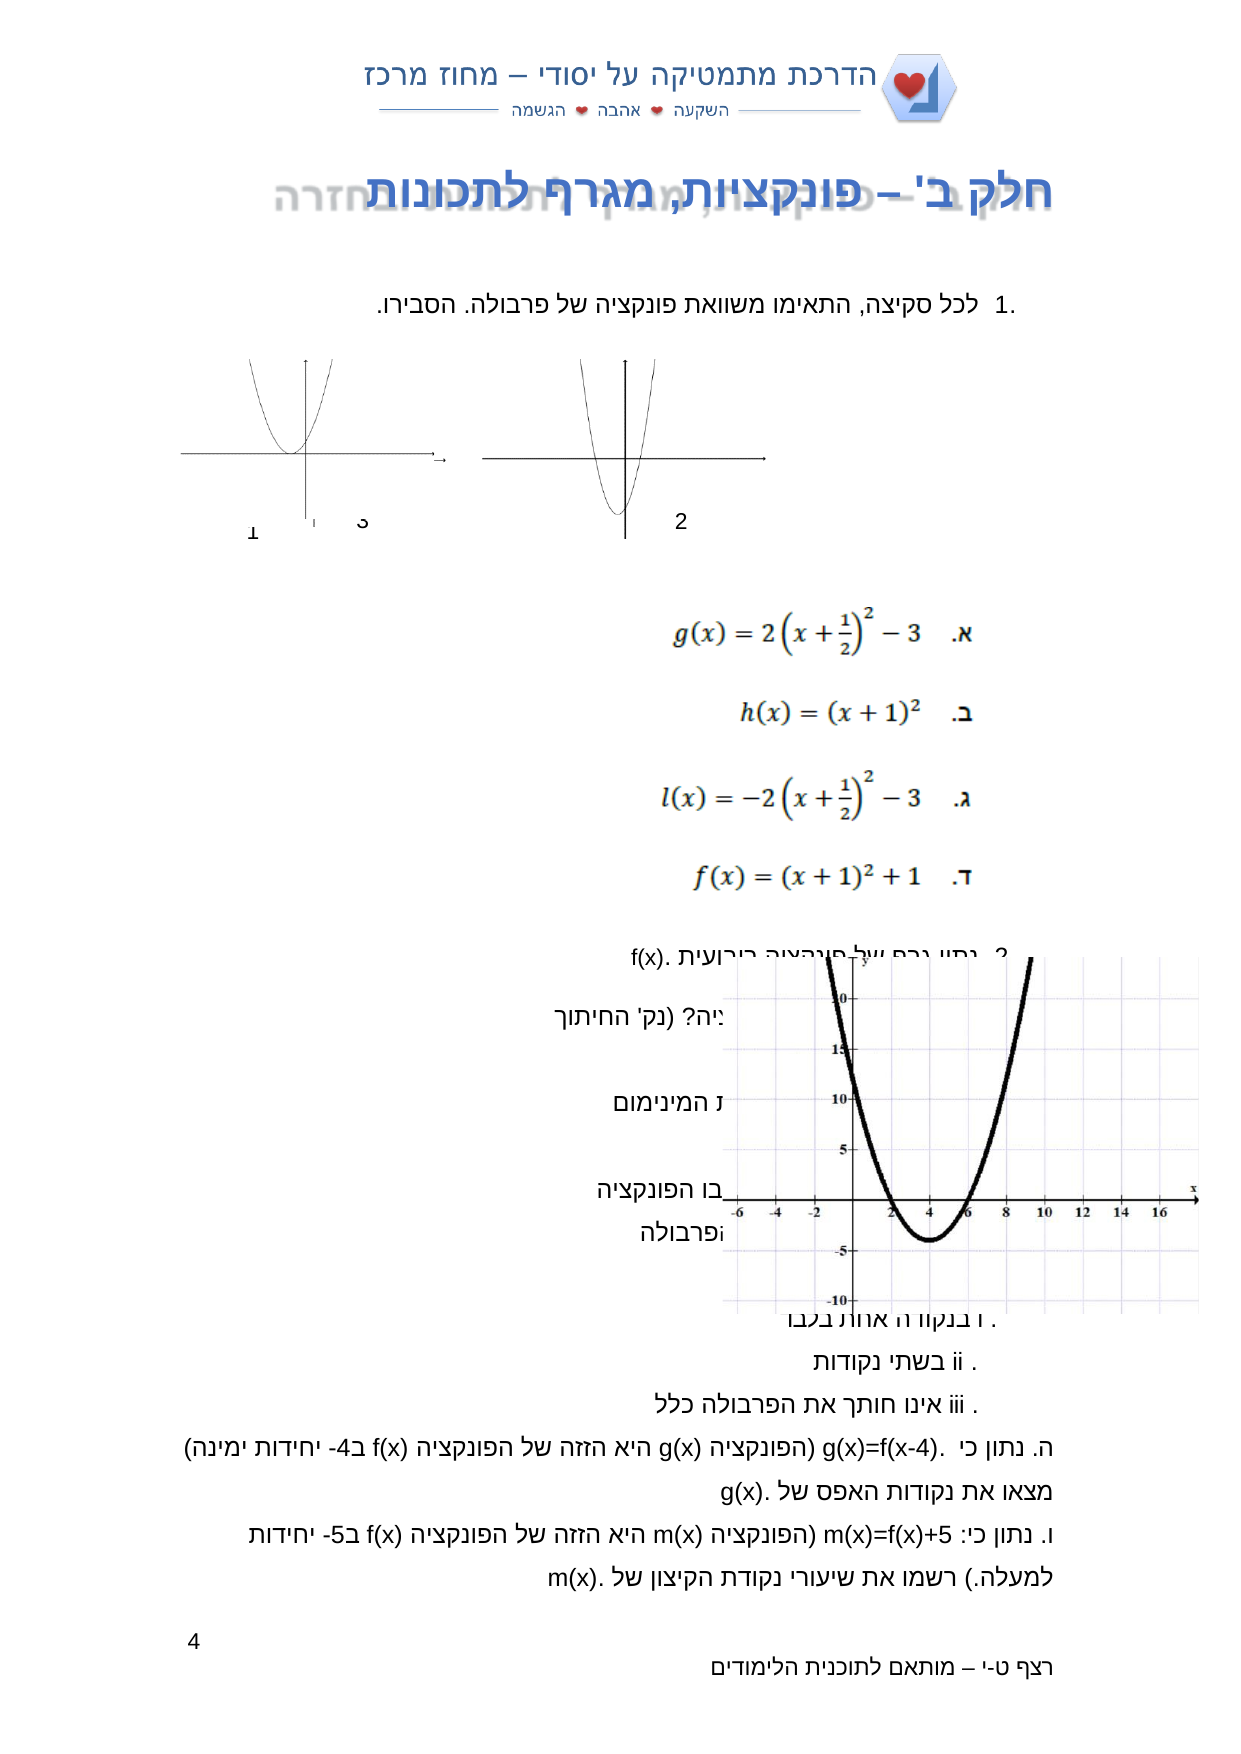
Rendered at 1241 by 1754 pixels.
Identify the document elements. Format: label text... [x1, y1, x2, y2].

text .2 נתון גרף של פונקציה ריבועית .f(x) [25, 942, 1016, 971]
text . iii אינו חותך את הפרבולה כלל [25, 1390, 979, 1419]
text א. מהן נקודות האפס של הפונקציה? (נק' החיתוך עם ציר ה)x- [551, 1002, 722, 1074]
picture [273, 174, 1053, 222]
text ה. נתון כי .g(x)=f(x-4) (הפונקציה g(x) היא הזזה של הפונקציה f(x) ב4- יחידות ימינה) [25, 1433, 1054, 1462]
picture [364, 53, 959, 125]
picture [180, 359, 446, 527]
text ו. נתון כי: m(x)=f(x)+5 (הפונקציה m(x) היא הזזה של הפונקציה f(x) ב5- יחידות למעלה.) רשמו את שיעורי נקודת הקיצון של .m(x) [190, 1519, 1054, 1591]
text ג. צבעו בגרף ורשמו את התחום בו הפונקציה חיובית. ד. הישר y=5 חותך את הפרבולה שבשרטוט: (הקיפו) [543, 1175, 722, 1290]
picture [612, 607, 993, 901]
picture [722, 957, 1199, 1314]
text . ii בשתי נקודות [779, 1347, 1054, 1376]
text .1 לכל סקיצה, התאימו משוואת פונקציה של פרבולה. הסבירו. [25, 289, 1016, 318]
picture [482, 359, 766, 539]
text . i בנקודה אחת בלבד [779, 1314, 1054, 1333]
text ב. מצאו את שיעור ה x של נקודת המינימום של הפונקציה. [607, 1088, 722, 1160]
text מצאו את נקודות האפס של .g(x) [25, 1477, 1053, 1505]
